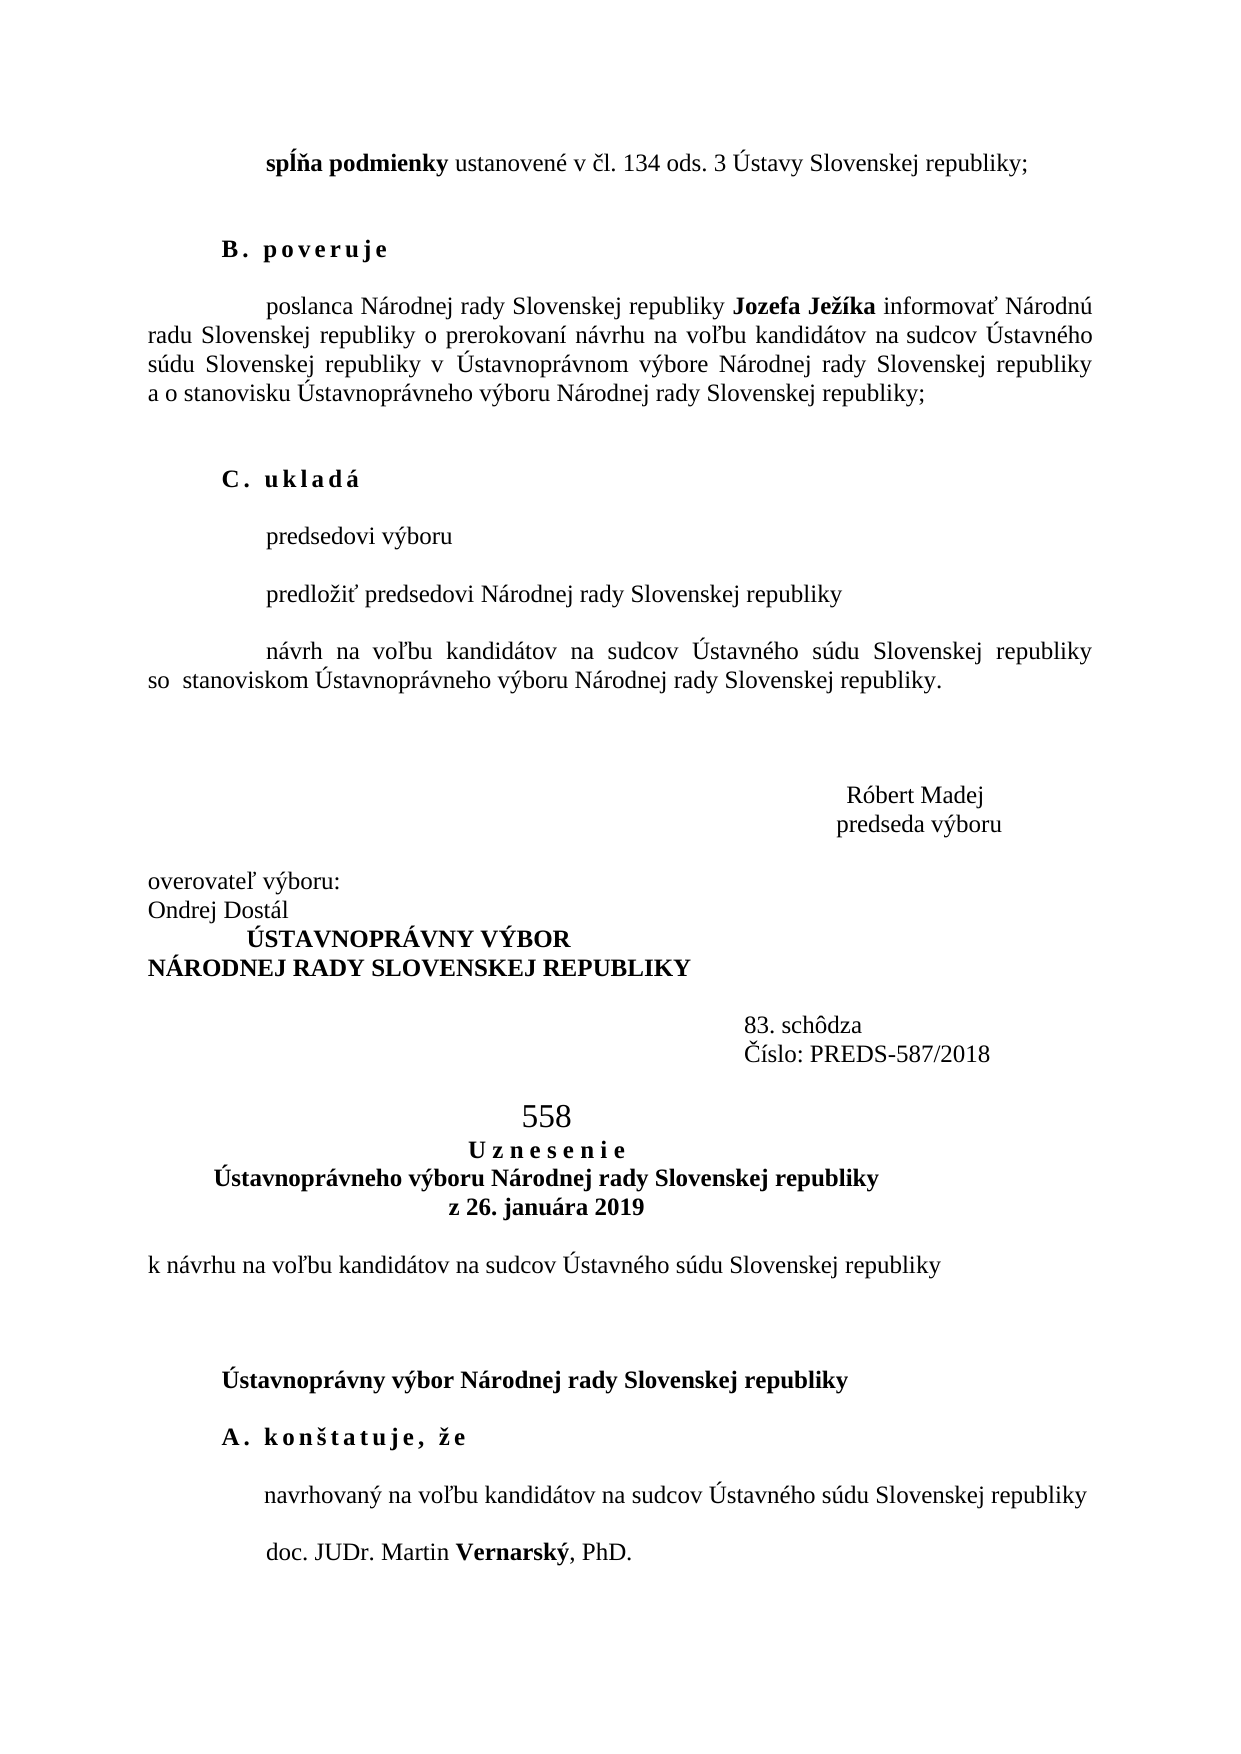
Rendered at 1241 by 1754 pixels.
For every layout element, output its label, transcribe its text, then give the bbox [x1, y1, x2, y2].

text B. poveruje [148, 234, 1093, 263]
text Ústavnoprávny výbor [148, 924, 1093, 953]
text C. ukladá [148, 464, 1093, 493]
list konštatuje, že [221, 1422, 1093, 1451]
text k návrhu na voľbu kandidátov na sudcov Ústavného súdu Slovenskej republiky [148, 1250, 1093, 1278]
text z 26. januára 2019 [0, 1192, 1093, 1221]
text 558 [0, 1096, 1093, 1135]
text návrh na voľbu kandidátov na sudcov Ústavného súdu Slovenskej republiky so stanoviskom Ústavnoprávneho výboru Národnej rady Slovenskej republiky. [148, 636, 1093, 694]
text overovateľ výboru: [148, 866, 1093, 895]
text Ústavnoprávneho výboru Národnej rady Slovenskej republiky [0, 1163, 1093, 1192]
text Uznesenie [0, 1135, 1093, 1163]
text Ústavnoprávny výbor Národnej rady Slovenskej republiky [148, 1365, 1093, 1393]
text 83. schôdza [0, 1010, 1093, 1039]
text predsedovi výboru [148, 521, 1093, 550]
text predseda výboru [616, 809, 1093, 838]
text Róbert Madej [690, 780, 1093, 809]
text doc. JUDr. Martin Vernarský, PhD. [148, 1537, 1093, 1566]
text poslanca Národnej rady Slovenskej republiky Jozefa Ježíka informovať Národnú radu Slovenskej republiky o prerokovaní návrhu na voľbu kandidátov na sudcov Ústavného súdu Slovenskej republiky v Ústavnoprávnom výbore Národnej rady Slovenskej republiky a o stanovisku Ústavnoprávneho výboru Národnej rady Slovenskej republiky; [148, 291, 1093, 406]
text spĺňa podmienky ustanovené v čl. 134 ods. 3 Ústavy Slovenskej republiky; [148, 148, 1093, 176]
text Číslo: PREDS-587/2018 [0, 1039, 1093, 1068]
text NÁRODNEJ RADY SLOVENSKEJ RePUBLIKY [148, 953, 1093, 981]
text predložiť predsedovi Národnej rady Slovenskej republiky [148, 579, 1093, 608]
text navrhovaný na voľbu kandidátov na sudcov Ústavného súdu Slovenskej republiky [264, 1480, 1093, 1508]
text Ondrej Dostál [148, 895, 1093, 924]
